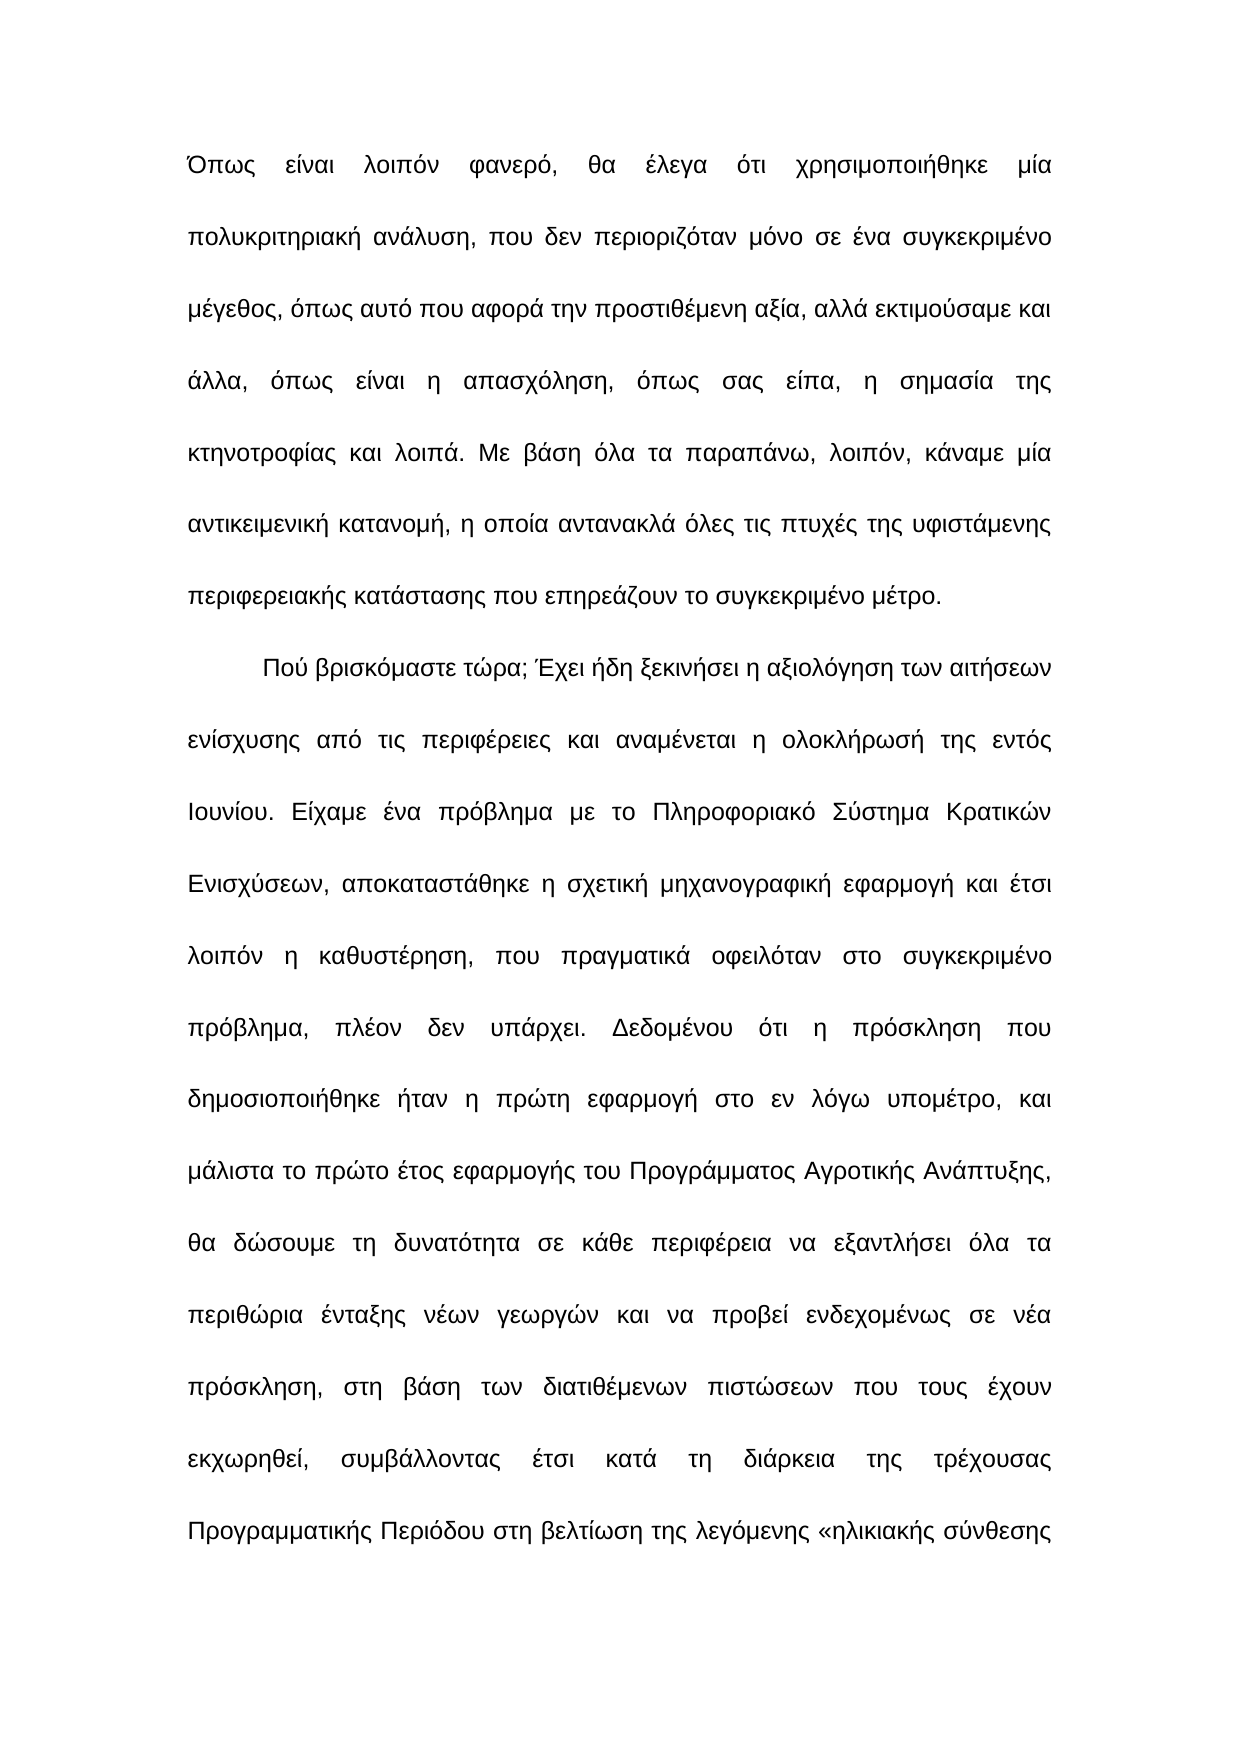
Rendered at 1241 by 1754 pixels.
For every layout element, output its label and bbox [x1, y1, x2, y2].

text [187, 653, 1053, 1544]
text [187, 150, 1053, 610]
